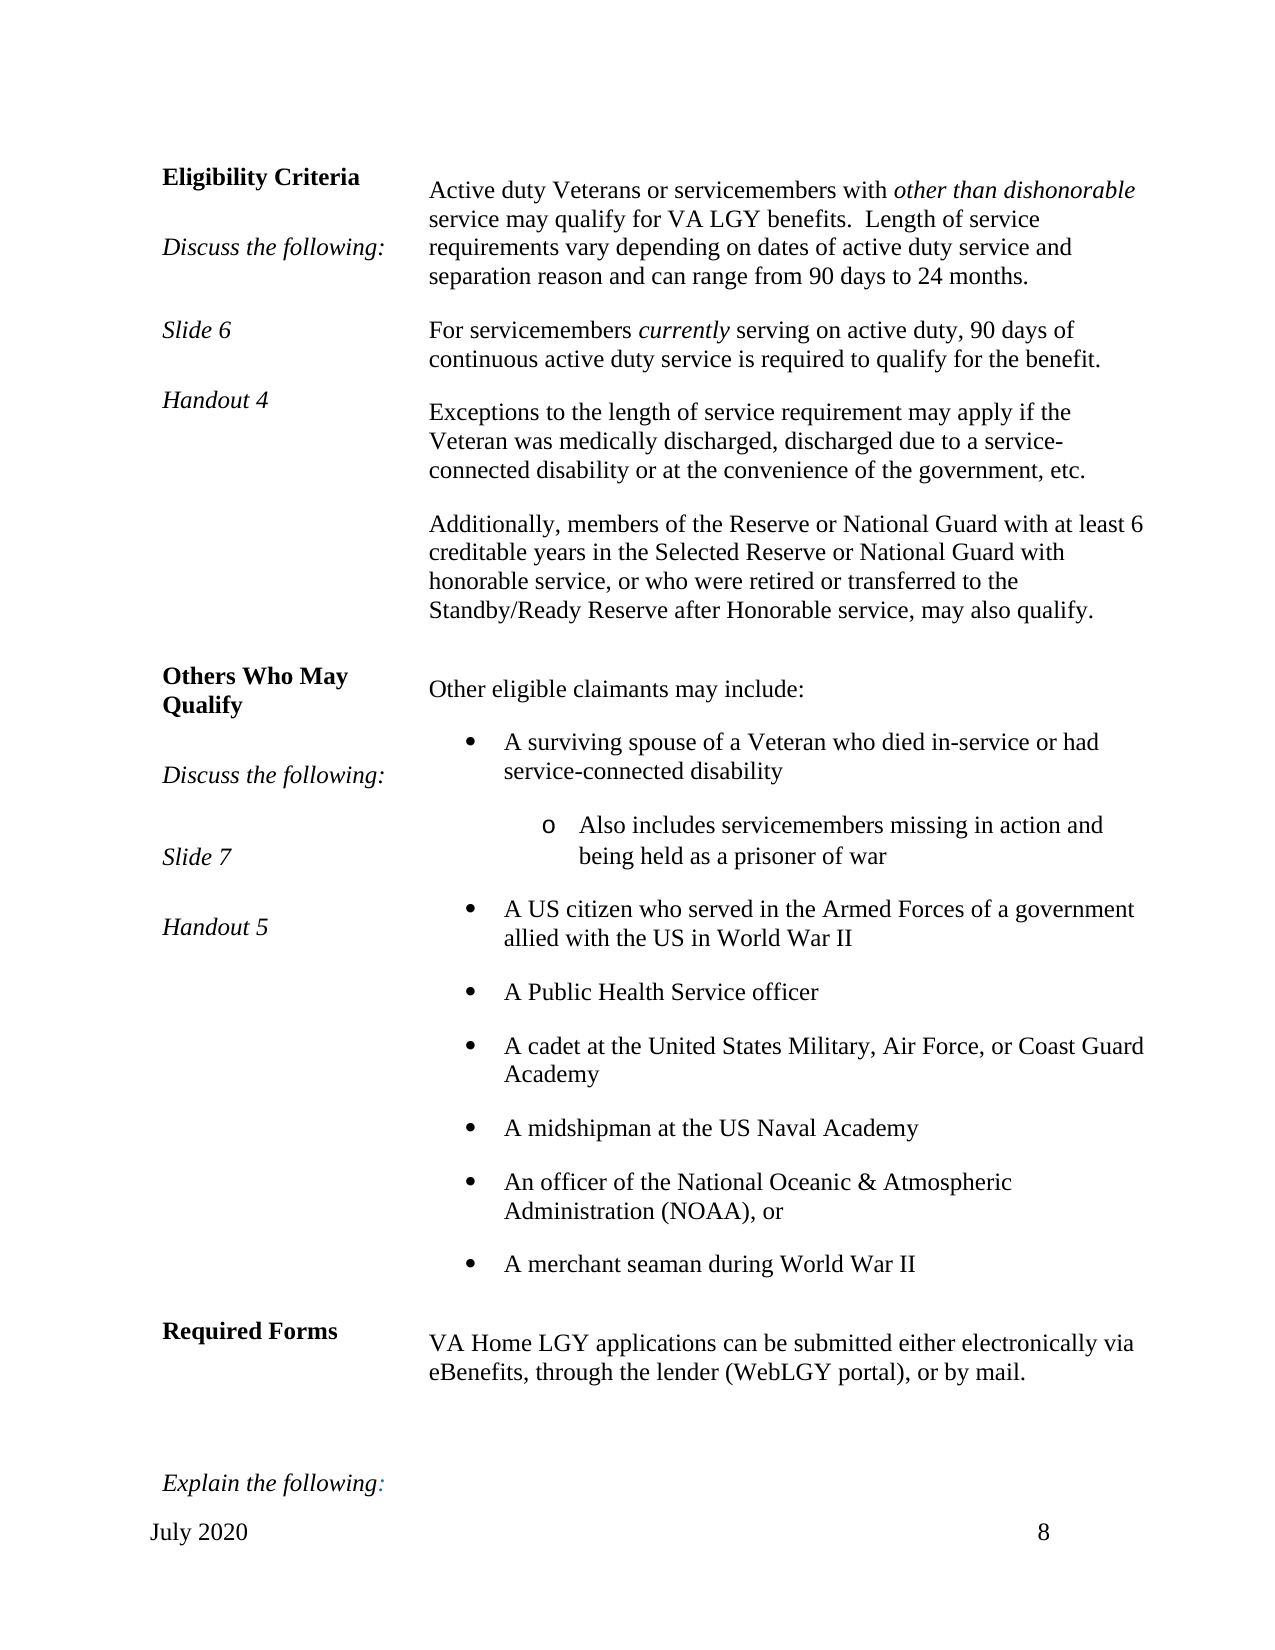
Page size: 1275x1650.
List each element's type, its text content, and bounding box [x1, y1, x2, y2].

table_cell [150, 1303, 417, 1497]
table_cell Active duty Veterans or servicemembers with other than dishonorable service may qualify for VA LGY benefits. Length of service requirements vary depending on dates of active duty service and separation reason and can range from 90 days to 24 months. For servicemembers currently serving on active duty, 90 days of continuous active duty service is required to qualify for the benefit. Exceptions to the length of service requirement may apply if the Veteran was medically discharged, discharged due to a service-connected disability or at the convenience of the government, etc. Additionally, members of the Reserve or National Guard with at least 6 creditable years in the Selected Reserve or National Guard with honorable service, or who were retired or transferred to the Standby/Ready Reserve after Honorable service, may also qualify. [417, 150, 1168, 649]
table_cell Other eligible claimants may include: A surviving spouse of a Veteran who died in-service or had service-connected disability Also includes servicemembers missing in action and being held as a prisoner of war A US citizen who served in the Armed Forces of a government allied with the US in World War II A Public Health Service officer A cadet at the United States Military, Air Force, or Coast Guard Academy A midshipman at the US Naval Academy An officer of the National Oceanic & Atmospheric Administration (NOAA), or A merchant seaman during World War II [417, 649, 1168, 1303]
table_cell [417, 1303, 1168, 1497]
table_cell Eligibility Criteria Discuss the following: Slide 6 Handout 4 [150, 150, 417, 649]
table_cell Others Who May Qualify Discuss the following: Slide 7 Handout 5 [150, 649, 417, 1303]
